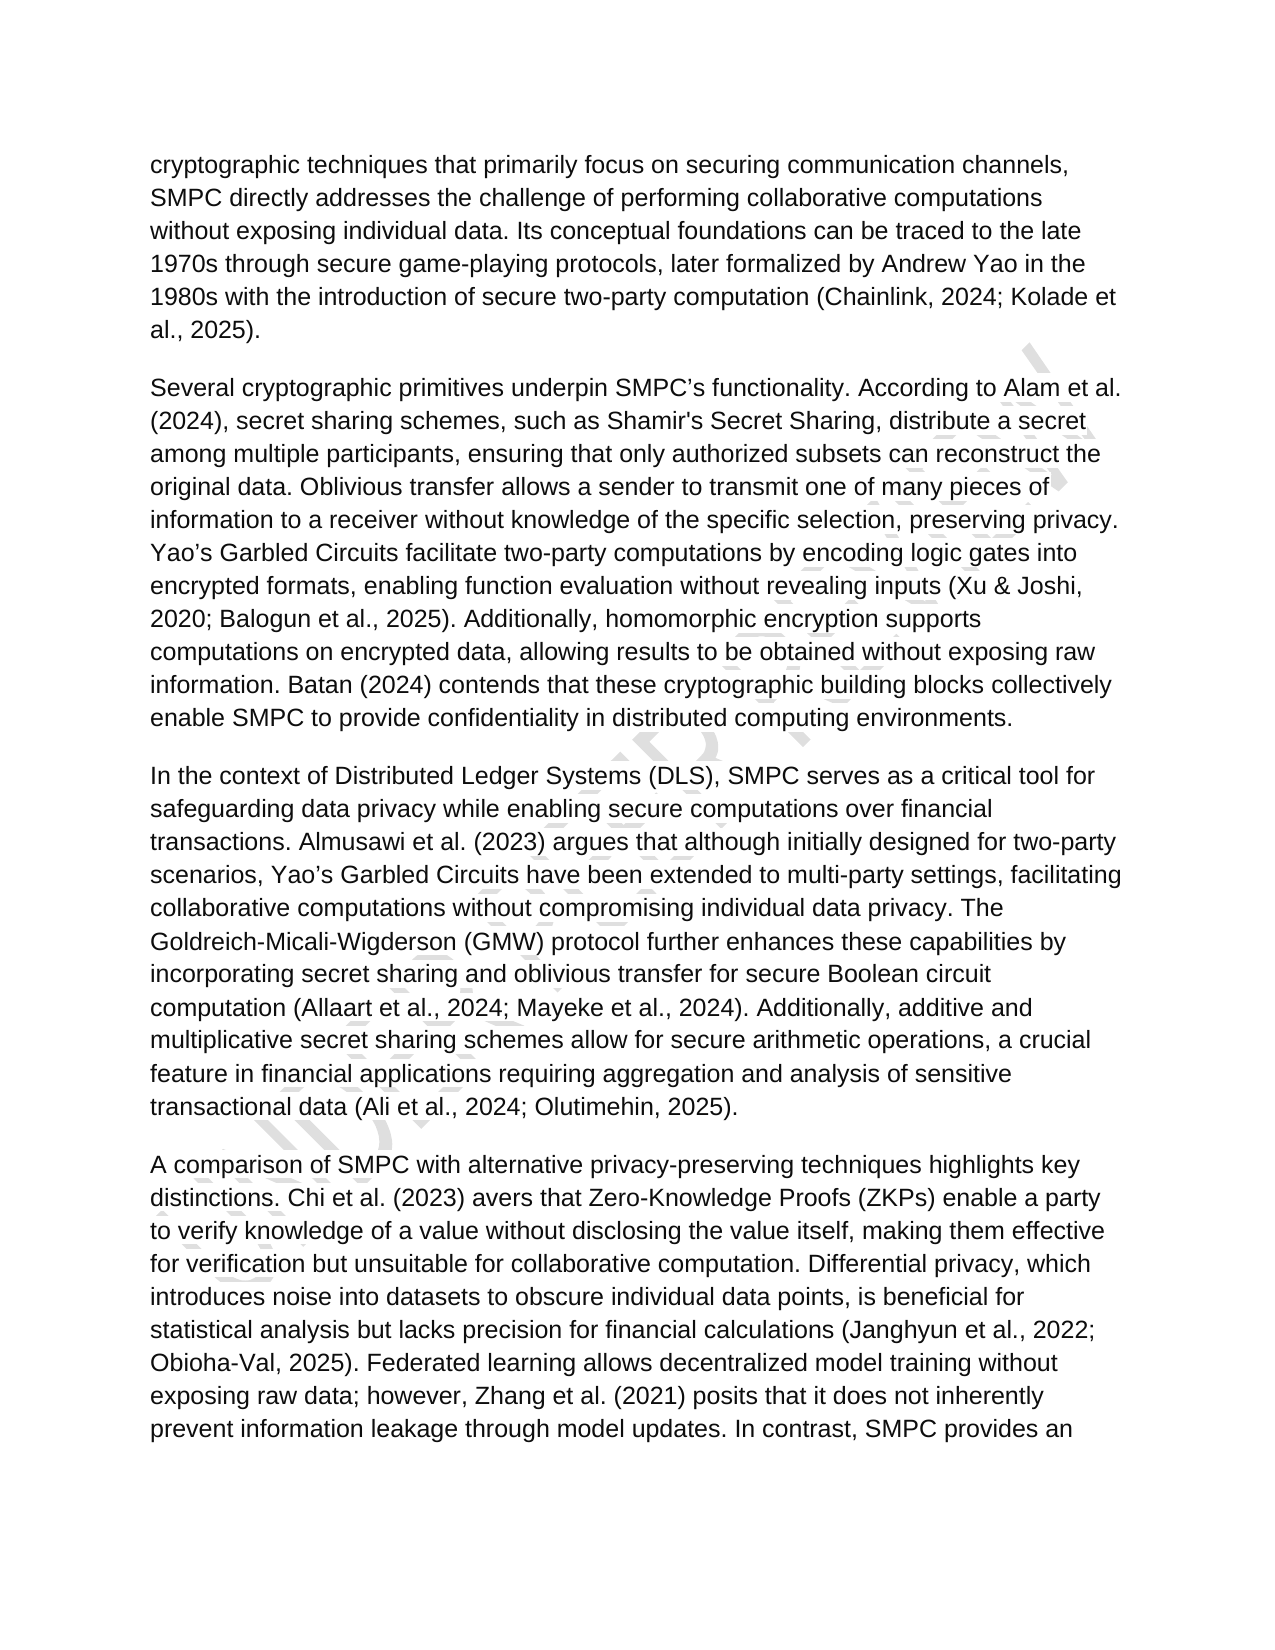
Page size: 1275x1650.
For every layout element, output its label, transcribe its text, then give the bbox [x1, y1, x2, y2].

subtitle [150, 1149, 1125, 1442]
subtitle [150, 150, 1125, 344]
subtitle In the context of Distributed Ledger Systems (DLS), SMPC serves as a critical tool for safeguarding data privacy while enabling secure computations over financial transactions. Almusawi et al. (2023) argues that although initially designed for two-party scenarios, Yao’s Garbled Circuits have been extended to multi-party settings, facilitating collaborative computations without compromising individual data privacy. The Goldreich-Micali-Wigderson (GMW) protocol further enhances these capabilities by incorporating secret sharing and oblivious transfer for secure Boolean circuit computation (Allaart et al., 2024; Mayeke et al., 2024). Additionally, additive and multiplicative secret sharing schemes allow for secure arithmetic operations, a crucial feature in financial applications requiring aggregation and analysis of sensitive transactional data (Ali et al., 2024; Olutimehin, 2025). [150, 761, 1125, 1120]
subtitle Several cryptographic primitives underpin SMPC’s functionality. According to Alam et al. (2024), secret sharing schemes, such as Shamir's Secret Sharing, distribute a secret among multiple participants, ensuring that only authorized subsets can reconstruct the original data. Oblivious transfer allows a sender to transmit one of many pieces of information to a receiver without knowledge of the specific selection, preserving privacy. Yao’s Garbled Circuits facilitate two-party computations by encoding logic gates into encrypted formats, enabling function evaluation without revealing inputs (Xu & Joshi, 2020; Balogun et al., 2025). Additionally, homomorphic encryption supports computations on encrypted data, allowing results to be obtained without exposing raw information. Batan (2024) contends that these cryptographic building blocks collectively enable SMPC to provide confidentiality in distributed computing environments. [150, 373, 1125, 732]
